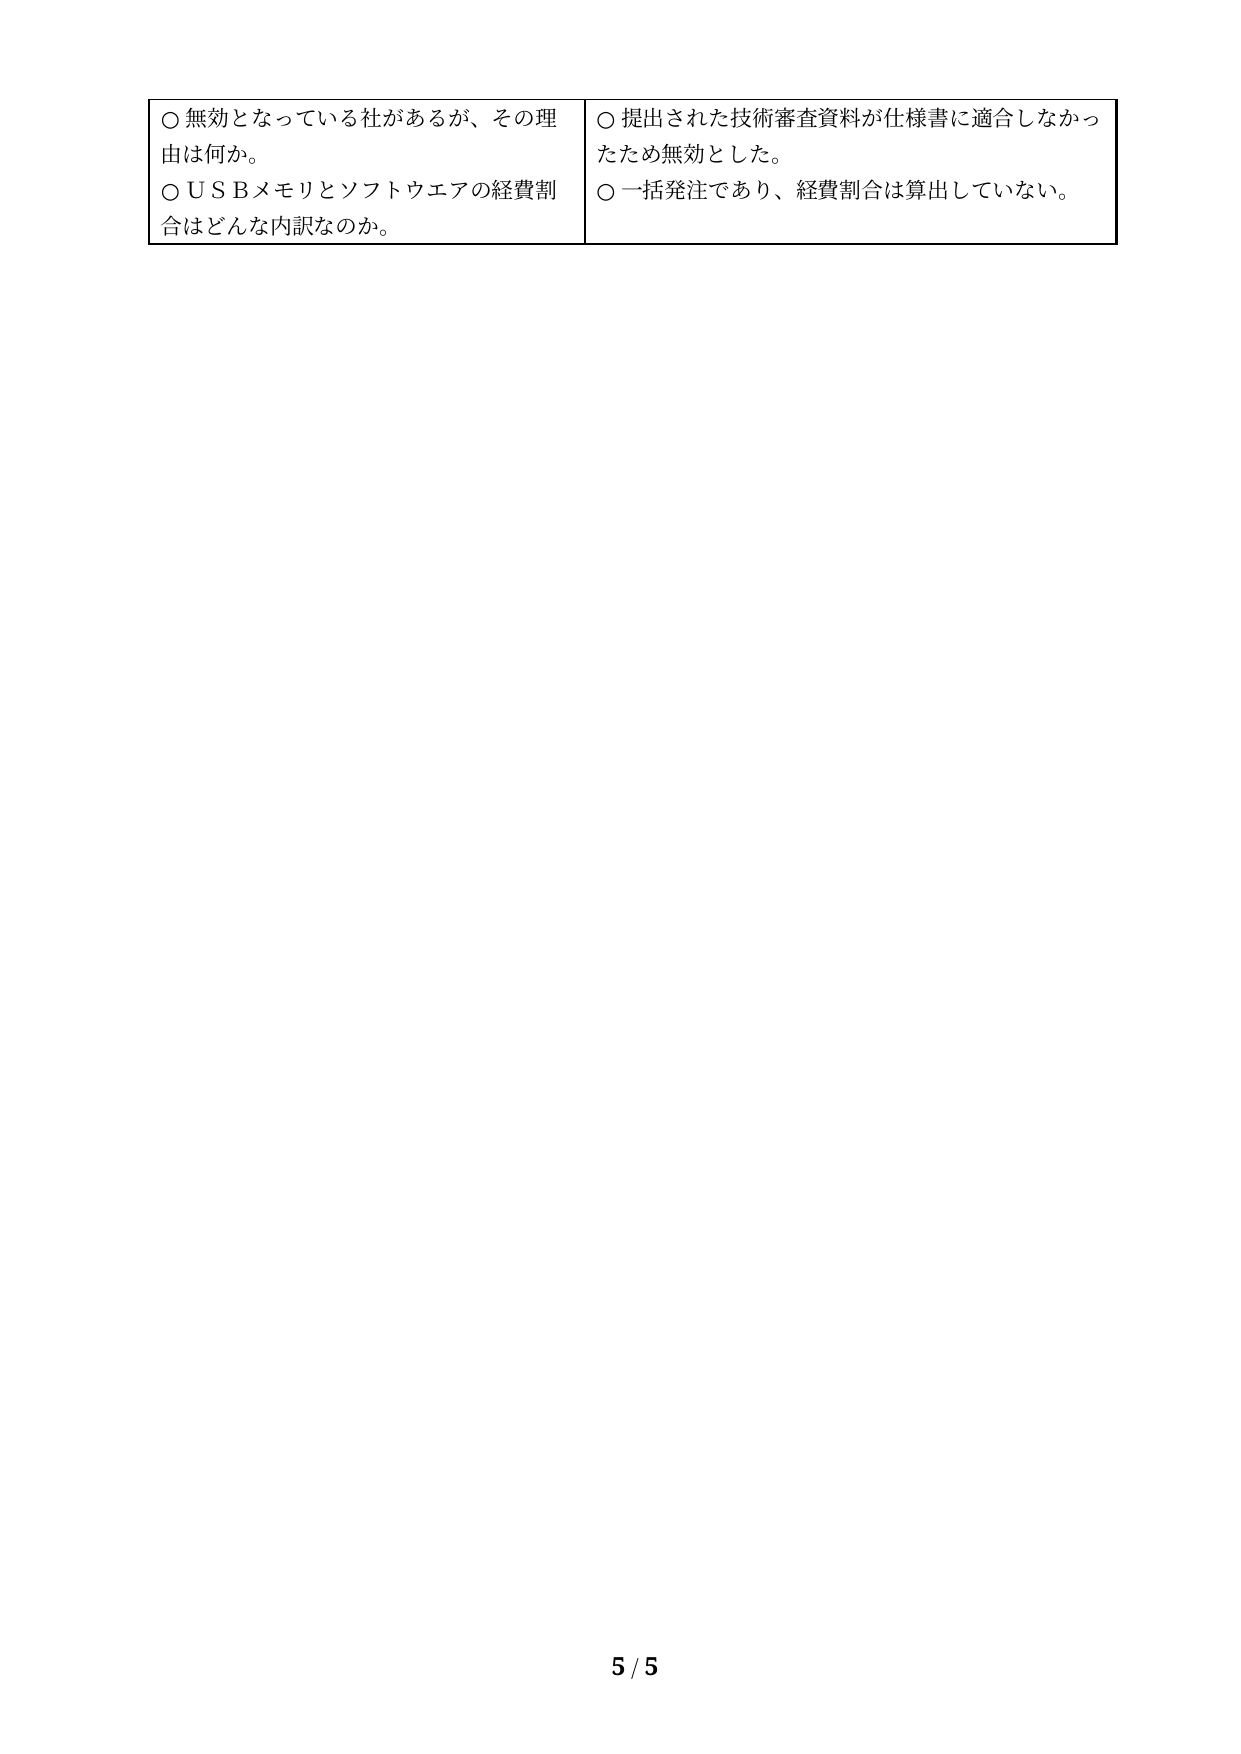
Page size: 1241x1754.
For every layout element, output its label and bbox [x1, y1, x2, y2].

table_cell [150, 100, 584, 243]
table_cell [586, 100, 1115, 243]
